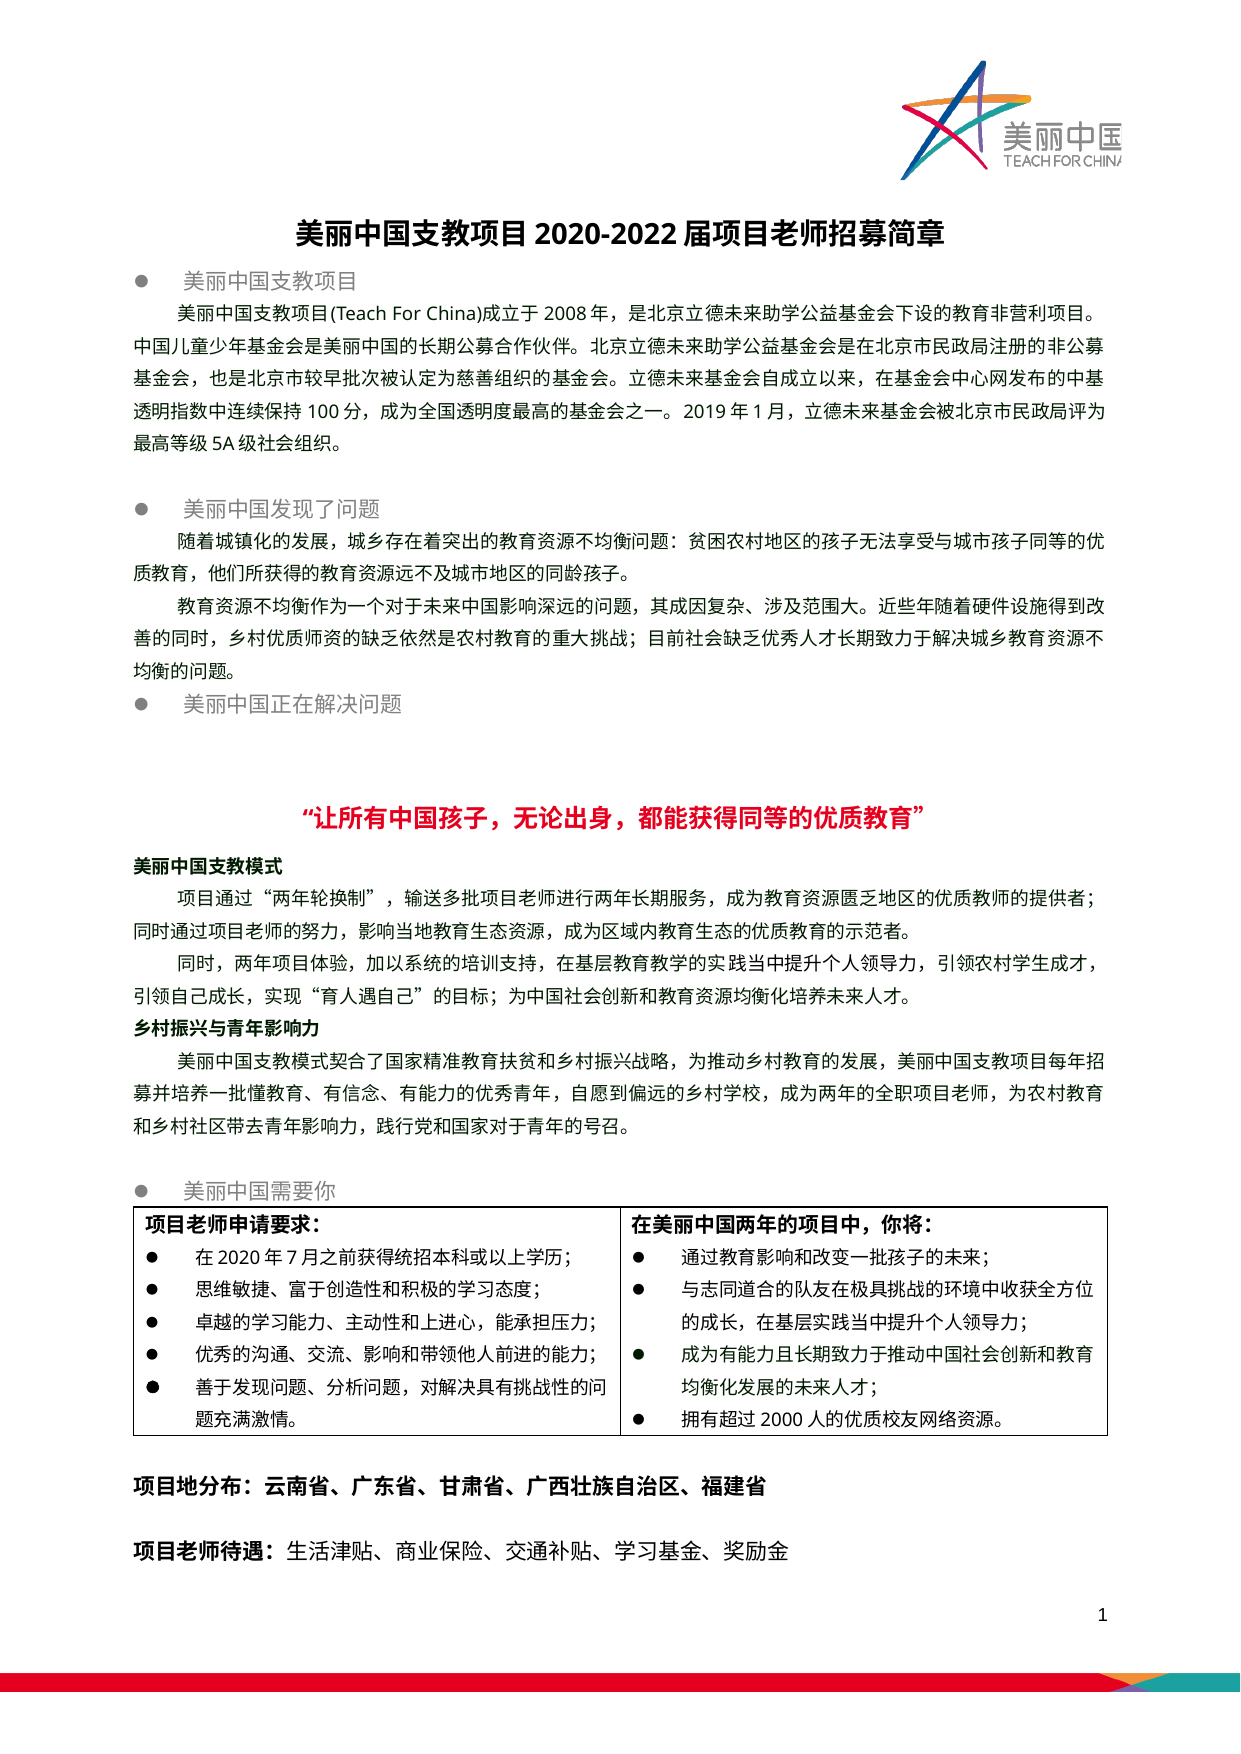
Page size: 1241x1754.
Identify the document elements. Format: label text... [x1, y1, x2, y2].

text 随着城镇化的发展，城乡存在着突出的教育资源不均衡问题：贫困农村地区的孩子无法享受与城市孩子同等的优质教育，他们所获得的教育资源远不及城市地区的同龄孩子。 [133, 524, 1107, 589]
text 美丽中国支教模式 [133, 849, 1107, 881]
list 美丽中国支教项目 [133, 264, 1107, 296]
list 美丽中国正在解决问题 [133, 686, 1107, 719]
list 美丽中国发现了问题 [133, 491, 1107, 524]
text 乡村振兴与青年影响力 [133, 1011, 1107, 1044]
text 美丽中国支教项目(Teach For China)成立于2008年，是北京立德未来助学公益基金会下设的教育非营利项目。中国儿童少年基金会是美丽中国的长期公募合作伙伴。北京立德未来助学公益基金会是在北京市民政局注册的非公募基金会，也是北京市较早批次被认定为慈善组织的基金会。立德未来基金会自成立以来，在基金会中心网发布的中基透明指数中连续保持100分，成为全国透明度最高的基金会之一。2019年1月，立德未来基金会被北京市民政局评为最高等级5A级社会组织。 [133, 296, 1107, 459]
text 美丽中国支教模式契合了国家精准教育扶贫和乡村振兴战略，为推动乡村教育的发展，美丽中国支教项目每年招募并培养一批懂教育、有信念、有能力的优秀青年，自愿到偏远的乡村学校，成为两年的全职项目老师，为农村教育和乡村社区带去青年影响力，践行党和国家对于青年的号召。 [133, 1044, 1107, 1141]
text 项目老师待遇：生活津贴、商业保险、交通补贴、学习基金、奖励金 [133, 1533, 1107, 1566]
text 同时，两年项目体验，加以系统的培训支持，在基层教育教学的实践当中提升个人领导力，引领农村学生成才，引领自己成长，实现“育人遇自己”的目标；为中国社会创新和教育资源均衡化培养未来人才。 [133, 946, 1107, 1011]
table_header 项目老师申请要求： 在2020年7月之前获得统招本科或以上学历； 思维敏捷、富于创造性和积极的学习态度； 卓越的学习能力、主动性和上进心，能承担压力； 优秀的沟通、交流、影响和带领他人前进的能力； 善于发现问题、分析问题，对解决具有挑战性的问题充满激情。 [134, 1208, 620, 1435]
text 项目通过“两年轮换制”，输送多批项目老师进行两年长期服务，成为教育资源匮乏地区的优质教师的提供者；同时通过项目老师的努力，影响当地教育生态资源，成为区域内教育生态的优质教育的示范者。 [133, 881, 1107, 946]
picture [0, 1673, 1241, 1692]
table_header 在美丽中国两年的项目中，你将： 通过教育影响和改变一批孩子的未来； 与志同道合的队友在极具挑战的环境中收获全方位的成长，在基层实践当中提升个人领导力； 成为有能力且长期致力于推动中国社会创新和教育均衡化发展的未来人才； 拥有超过2000人的优质校友网络资源。 [621, 1208, 1107, 1435]
text 教育资源不均衡作为一个对于未来中国影响深远的问题，其成因复杂、涉及范围大。近些年随着硬件设施得到改善的同时，乡村优质师资的缺乏依然是农村教育的重大挑战；目前社会缺乏优秀人才长期致力于解决城乡教育资源不均衡的问题。 [133, 589, 1107, 686]
list 美丽中国需要你 [133, 1174, 1107, 1206]
text “让所有中国孩子，无论出身，都能获得同等的优质教育” [133, 784, 1107, 849]
picture [899, 60, 1121, 180]
text 美丽中国支教项目2020-2022届项目老师招募简章 [133, 199, 1107, 264]
text 项目地分布：云南省、广东省、甘肃省、广西壮族自治区、福建省 [133, 1468, 1107, 1501]
